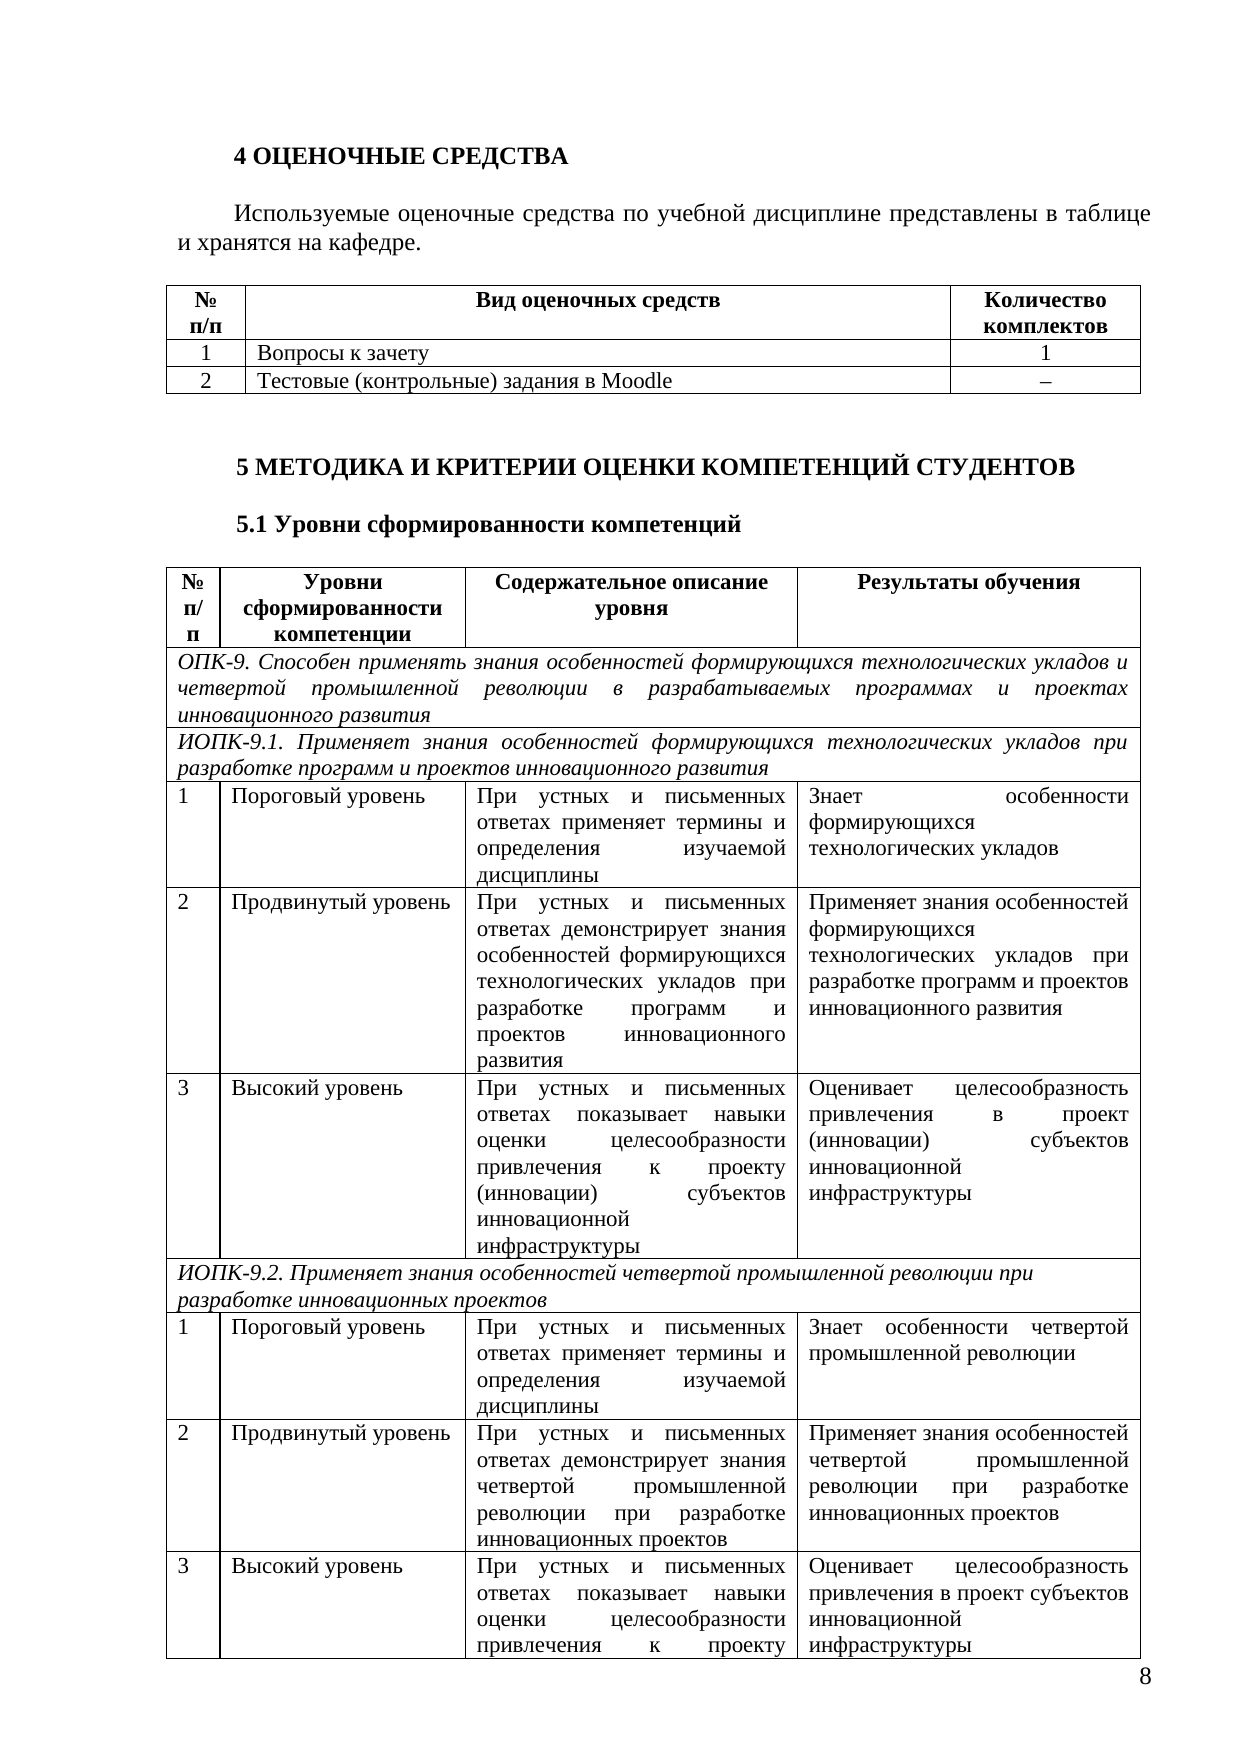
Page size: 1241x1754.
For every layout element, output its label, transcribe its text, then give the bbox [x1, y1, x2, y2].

table_cell ИОПК-9.2. Применяет знания особенностей четвертой промышленной революции при разработке инновационных проектов [167, 1259, 1140, 1312]
table_cell Тестовые (контрольные) задания в Moodle [246, 367, 950, 393]
table_cell 1 [167, 340, 245, 366]
table_cell ИОПК-9.1. Применяет знания особенностей формирующихся технологических укладов при разработке программ и проектов инновационного развития [167, 728, 1140, 781]
table_cell Высокий уровень [221, 1552, 465, 1658]
table_cell 1 [167, 1313, 219, 1418]
table_cell 2 [167, 367, 245, 393]
table_cell Применяет знания особенностей четвертой промышленной революции при разработке инновационных проектов [798, 1420, 1140, 1551]
table_cell При устных и письменных ответах применяет термины и определения изучаемой дисциплины [466, 1313, 797, 1418]
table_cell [466, 1552, 797, 1658]
table_header Результаты обучения [798, 568, 1140, 647]
table_header Уровни сформированности компетенции [221, 568, 465, 647]
table_cell При устных и письменных ответах показывает навыки оценки целесообразности привлечения к проекту (инновации) субъектов инновационной инфраструктуры [466, 1074, 797, 1258]
table_header Количество комплектов [951, 286, 1140, 338]
table_header Вид оценочных средств [246, 286, 950, 338]
table_cell ОПК-9. Способен применять знания особенностей формирующихся технологических укладов и четвертой промышленной революции в разрабатываемых программах и проектах инновационного развития [167, 648, 1140, 727]
table_header № п/п [167, 286, 245, 338]
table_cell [798, 1552, 1140, 1658]
table_cell При устных и письменных ответах демонстрирует знания особенностей формирующихся технологических укладов при разработке программ и проектов инновационного развития [466, 888, 797, 1073]
table_cell Оценивает целесообразность привлечения в проект (инновации) субъектов инновационной инфраструктуры [798, 1074, 1140, 1258]
table_header Содержательное описание уровня [466, 568, 797, 647]
table_cell Знает особенности формирующихся технологических укладов [798, 782, 1140, 887]
table_cell 3 [167, 1552, 219, 1658]
table_cell Пороговый уровень [221, 782, 465, 887]
table_cell 2 [167, 888, 219, 1073]
table_cell 1 [167, 782, 219, 887]
table_header № п/п [167, 568, 219, 647]
table_cell 2 [167, 1420, 219, 1551]
table_cell 3 [167, 1074, 219, 1258]
text Используемые оценочные средства по учебной дисциплине представлены в таблице и хранятся на кафедре. [177, 198, 1152, 256]
text 5 Методика и критерии оценки компетенций студентов [177, 452, 1152, 481]
table_cell 1 [951, 340, 1140, 366]
table_cell При устных и письменных ответах демонстрирует знания четвертой промышленной революции при разработке инновационных проектов [466, 1420, 797, 1551]
table_cell Высокий уровень [221, 1074, 465, 1258]
table_cell Применяет знания особенностей формирующихся технологических укладов при разработке программ и проектов инновационного развития [798, 888, 1140, 1073]
text 4 ОЦЕНОЧНЫЕ СРЕДСТВА [177, 141, 1152, 170]
table_cell Пороговый уровень [221, 1313, 465, 1418]
table_cell Продвинутый уровень [221, 888, 465, 1073]
table_cell – [951, 367, 1140, 393]
table_cell Вопросы к зачету [246, 340, 950, 366]
text 5.1 Уровни сформированности компетенций [177, 509, 1152, 538]
table_cell Продвинутый уровень [221, 1420, 465, 1551]
table_cell При устных и письменных ответах применяет термины и определения изучаемой дисциплины [466, 782, 797, 887]
table_cell Знает особенности четвертой промышленной революции [798, 1313, 1140, 1418]
